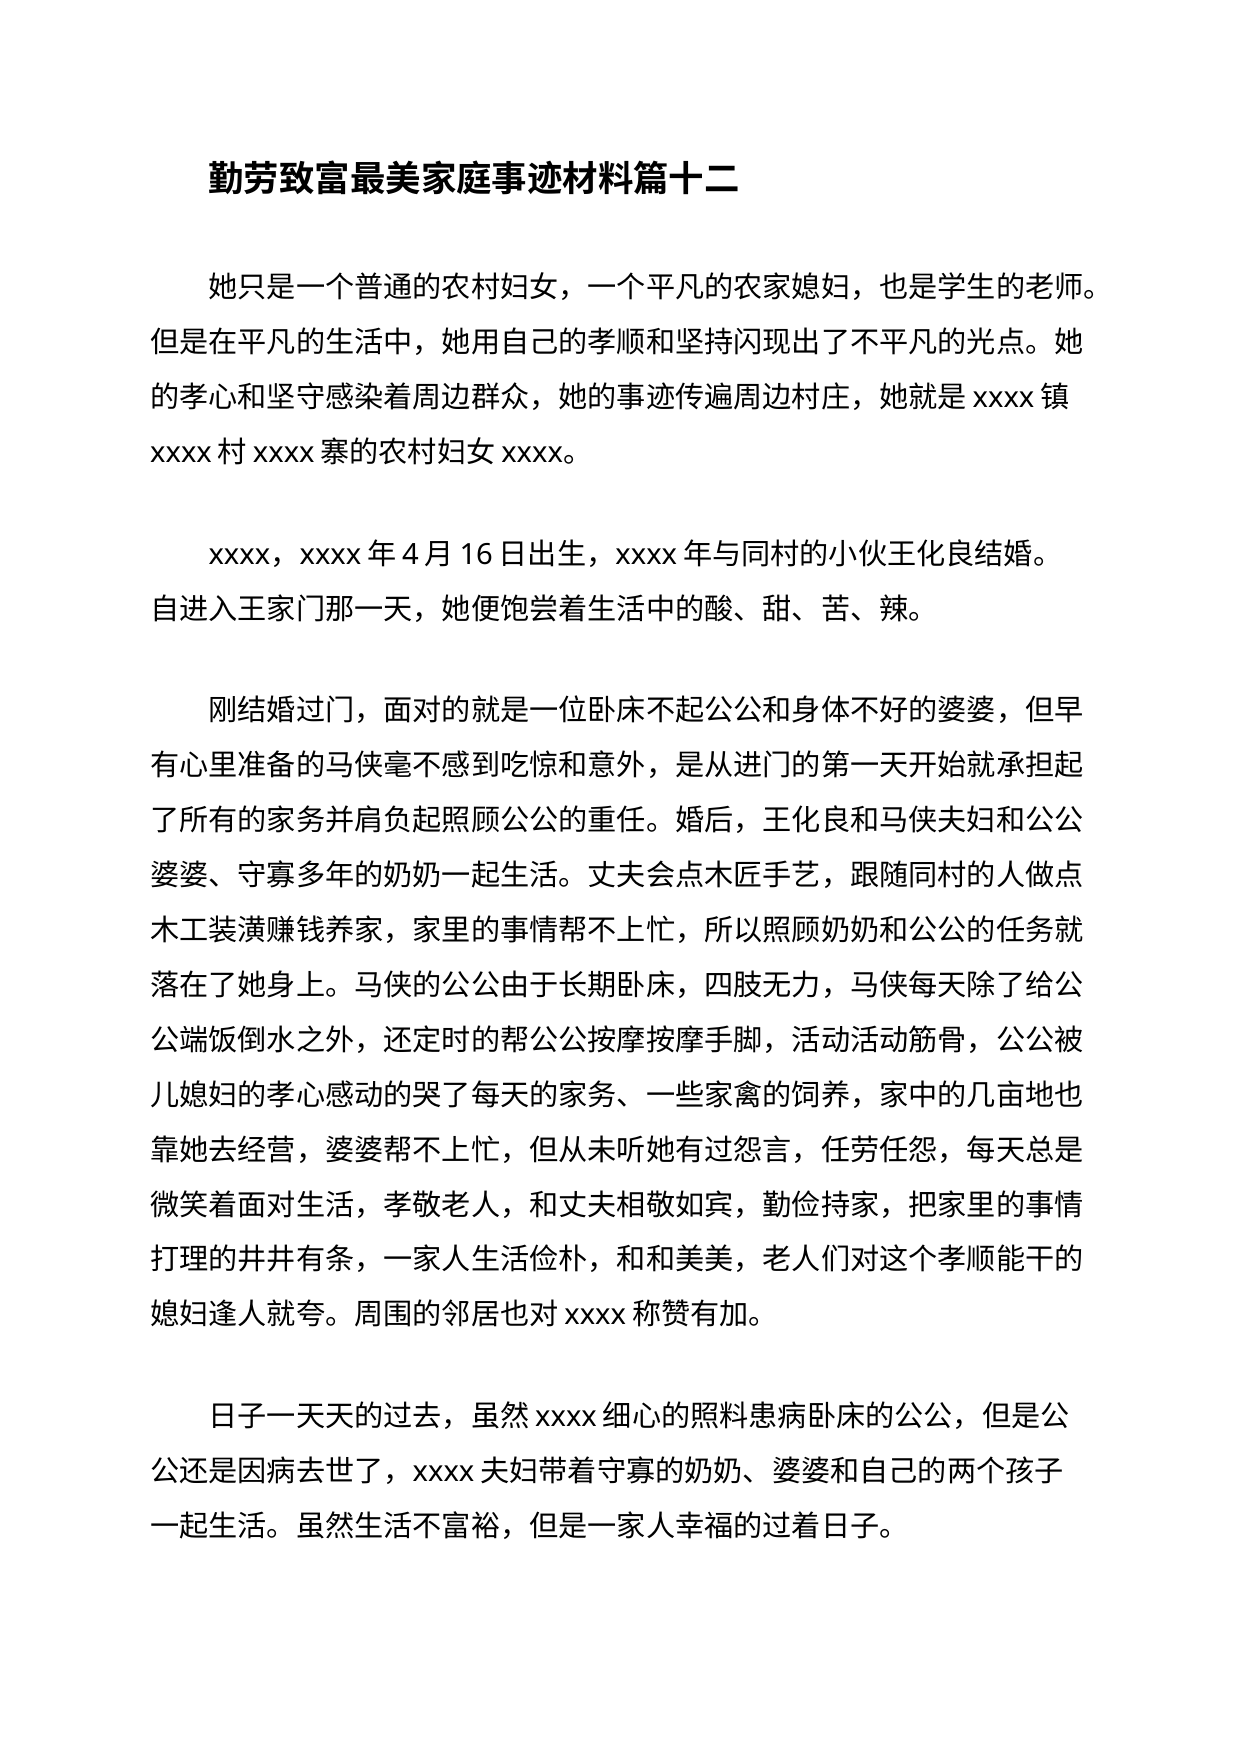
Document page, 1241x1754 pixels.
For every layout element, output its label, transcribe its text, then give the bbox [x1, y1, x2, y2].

text 勤劳致富最美家庭事迹材料篇十二 [150, 150, 1090, 201]
text 她只是一个普通的农村妇女，一个平凡的农家媳妇，也是学生的老师。但是在平凡的生活中，她用自己的孝顺和坚持闪现出了不平凡的光点。她的孝心和坚守感染着周边群众，她的事迹传遍周边村庄，她就是xxxx镇xxxx村xxxx寨的农村妇女xxxx。 [150, 263, 1090, 471]
text xxxx，xxxx年4月16日出生，xxxx年与同村的小伙王化良结婚。自进入王家门那一天，她便饱尝着生活中的酸、甜、苦、辣。 [150, 530, 1090, 627]
text 日子一天天的过去，虽然xxxx细心的照料患病卧床的公公，但是公公还是因病去世了，xxxx夫妇带着守寡的奶奶、婆婆和自己的两个孩子一起生活。虽然生活不富裕，但是一家人幸福的过着日子。 [150, 1393, 1090, 1545]
text 刚结婚过门，面对的就是一位卧床不起公公和身体不好的婆婆，但早有心里准备的马侠毫不感到吃惊和意外，是从进门的第一天开始就承担起了所有的家务并肩负起照顾公公的重任。婚后，王化良和马侠夫妇和公公婆婆、守寡多年的奶奶一起生活。丈夫会点木匠手艺，跟随同村的人做点木工装潢赚钱养家，家里的事情帮不上忙，所以照顾奶奶和公公的任务就落在了她身上。马侠的公公由于长期卧床，四肢无力，马侠每天除了给公公端饭倒水之外，还定时的帮公公按摩按摩手脚，活动活动筋骨，公公被儿媳妇的孝心感动的哭了每天的家务、一些家禽的饲养，家中的几亩地也靠她去经营，婆婆帮不上忙，但从未听她有过怨言，任劳任怨，每天总是微笑着面对生活，孝敬老人，和丈夫相敬如宾，勤俭持家，把家里的事情打理的井井有条，一家人生活俭朴，和和美美，老人们对这个孝顺能干的媳妇逢人就夸。周围的邻居也对xxxx称赞有加。 [150, 687, 1090, 1333]
